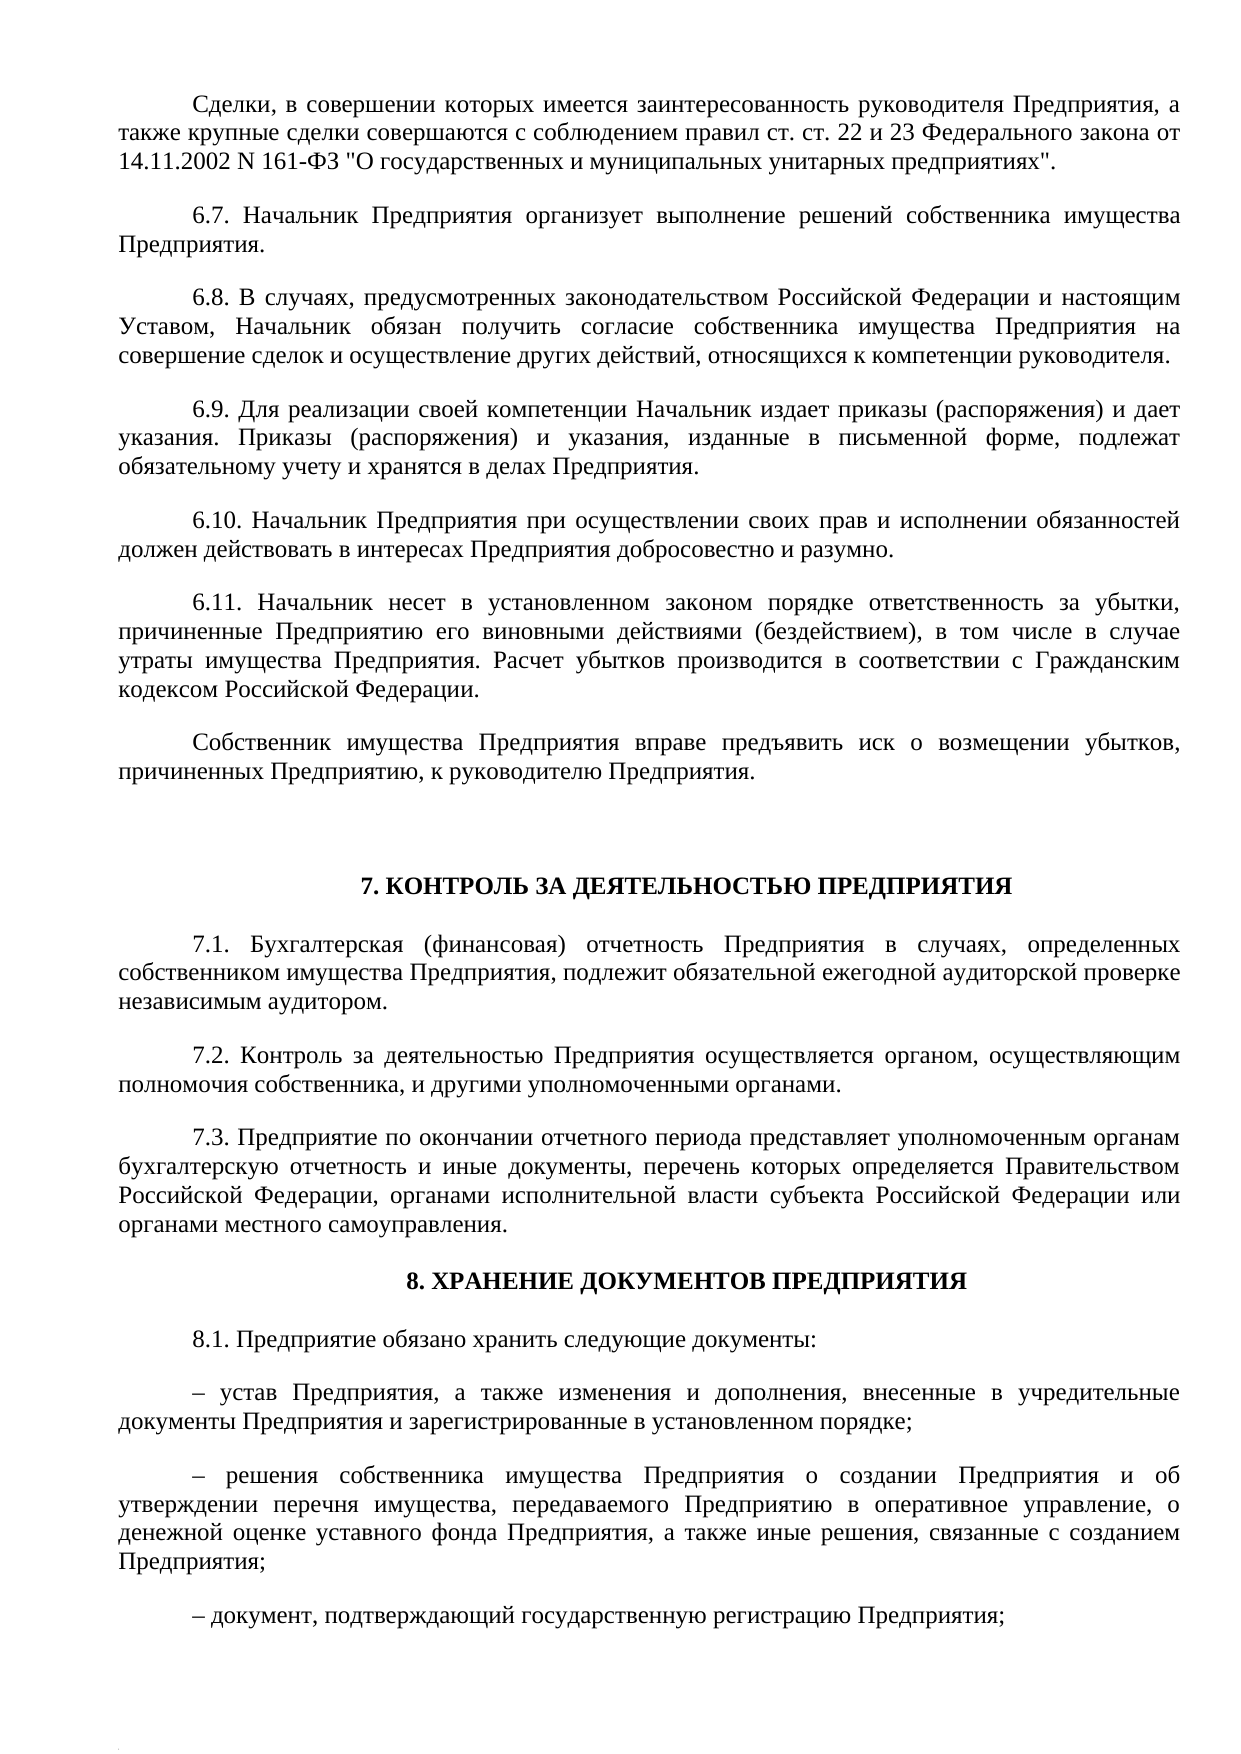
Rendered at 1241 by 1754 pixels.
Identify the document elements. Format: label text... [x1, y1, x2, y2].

text – устав Предприятия, а также изменения и дополнения, внесенные в учредительные документы Предприятия и зарегистрированные в установленном порядке; [118, 1377, 1181, 1435]
text 6.9. Для реализации своей компетенции Начальник издает приказы (распоряжения) и дает указания. Приказы (распоряжения) и указания, изданные в письменной форме, подлежат обязательному учету и хранятся в делах Предприятия. [118, 394, 1181, 480]
text 7.3. Предприятие по окончании отчетного периода представляет уполномоченным органам бухгалтерскую отчетность и иные документы, перечень которых определяется Правительством Российской Федерации, органами исполнительной власти субъекта Российской Федерации или органами местного самоуправления. [118, 1122, 1181, 1237]
text 6.7. Начальник Предприятия организует выполнение решений собственника имущества Предприятия. [118, 200, 1181, 257]
text Сделки, в совершении которых имеется заинтересованность руководителя Предприятия, а также крупные сделки совершаются с соблюдением правил ст. ст. 22 и 23 Федерального закона от 14.11.2002 N 161-ФЗ "О государственных и муниципальных унитарных предприятиях". [118, 89, 1181, 175]
text 7.2. Контроль за деятельностью Предприятия осуществляется органом, осуществляющим полномочия собственника, и другими уполномоченными органами. [118, 1040, 1181, 1097]
text Собственник имущества Предприятия вправе предъявить иск о возмещении убытков, причиненных Предприятию, к руководителю Предприятия. [118, 727, 1181, 785]
text 7. КОНТРОЛЬ ЗА ДЕЯТЕЛЬНОСТЬЮ ПРЕДПРИЯТИЯ [118, 871, 1181, 900]
text 8. ХРАНЕНИЕ ДОКУМЕНТОВ ПРЕДПРИЯТИЯ [118, 1266, 1181, 1295]
text – документ, подтверждающий государственную регистрацию Предприятия; [118, 1600, 1181, 1629]
text 6.8. В случаях, предусмотренных законодательством Российской Федерации и настоящим Уставом, Начальник обязан получить согласие собственника имущества Предприятия на совершение сделок и осуществление других действий, относящихся к компетенции руководителя. [118, 282, 1181, 369]
text 6.11. Начальник несет в установленном законом порядке ответственность за убытки, причиненные Предприятию его виновными действиями (бездействием), в том числе в случае утраты имущества Предприятия. Расчет убытков производится в соответствии с Гражданским кодексом Российской Федерации. [118, 587, 1181, 702]
text – решения собственника имущества Предприятия о создании Предприятия и об утверждении перечня имущества, передаваемого Предприятию в оперативное управление, о денежной оценке уставного фонда Предприятия, а также иные решения, связанные с созданием Предприятия; [118, 1460, 1181, 1575]
text 6.10. Начальник Предприятия при осуществлении своих прав и исполнении обязанностей должен действовать в интересах Предприятия добросовестно и разумно. [118, 505, 1181, 562]
text 8.1. Предприятие обязано хранить следующие документы: [118, 1324, 1181, 1352]
text 7.1. Бухгалтерская (финансовая) отчетность Предприятия в случаях, определенных собственником имущества Предприятия, подлежит обязательной ежегодной аудиторской проверке независимым аудитором. [118, 929, 1181, 1015]
